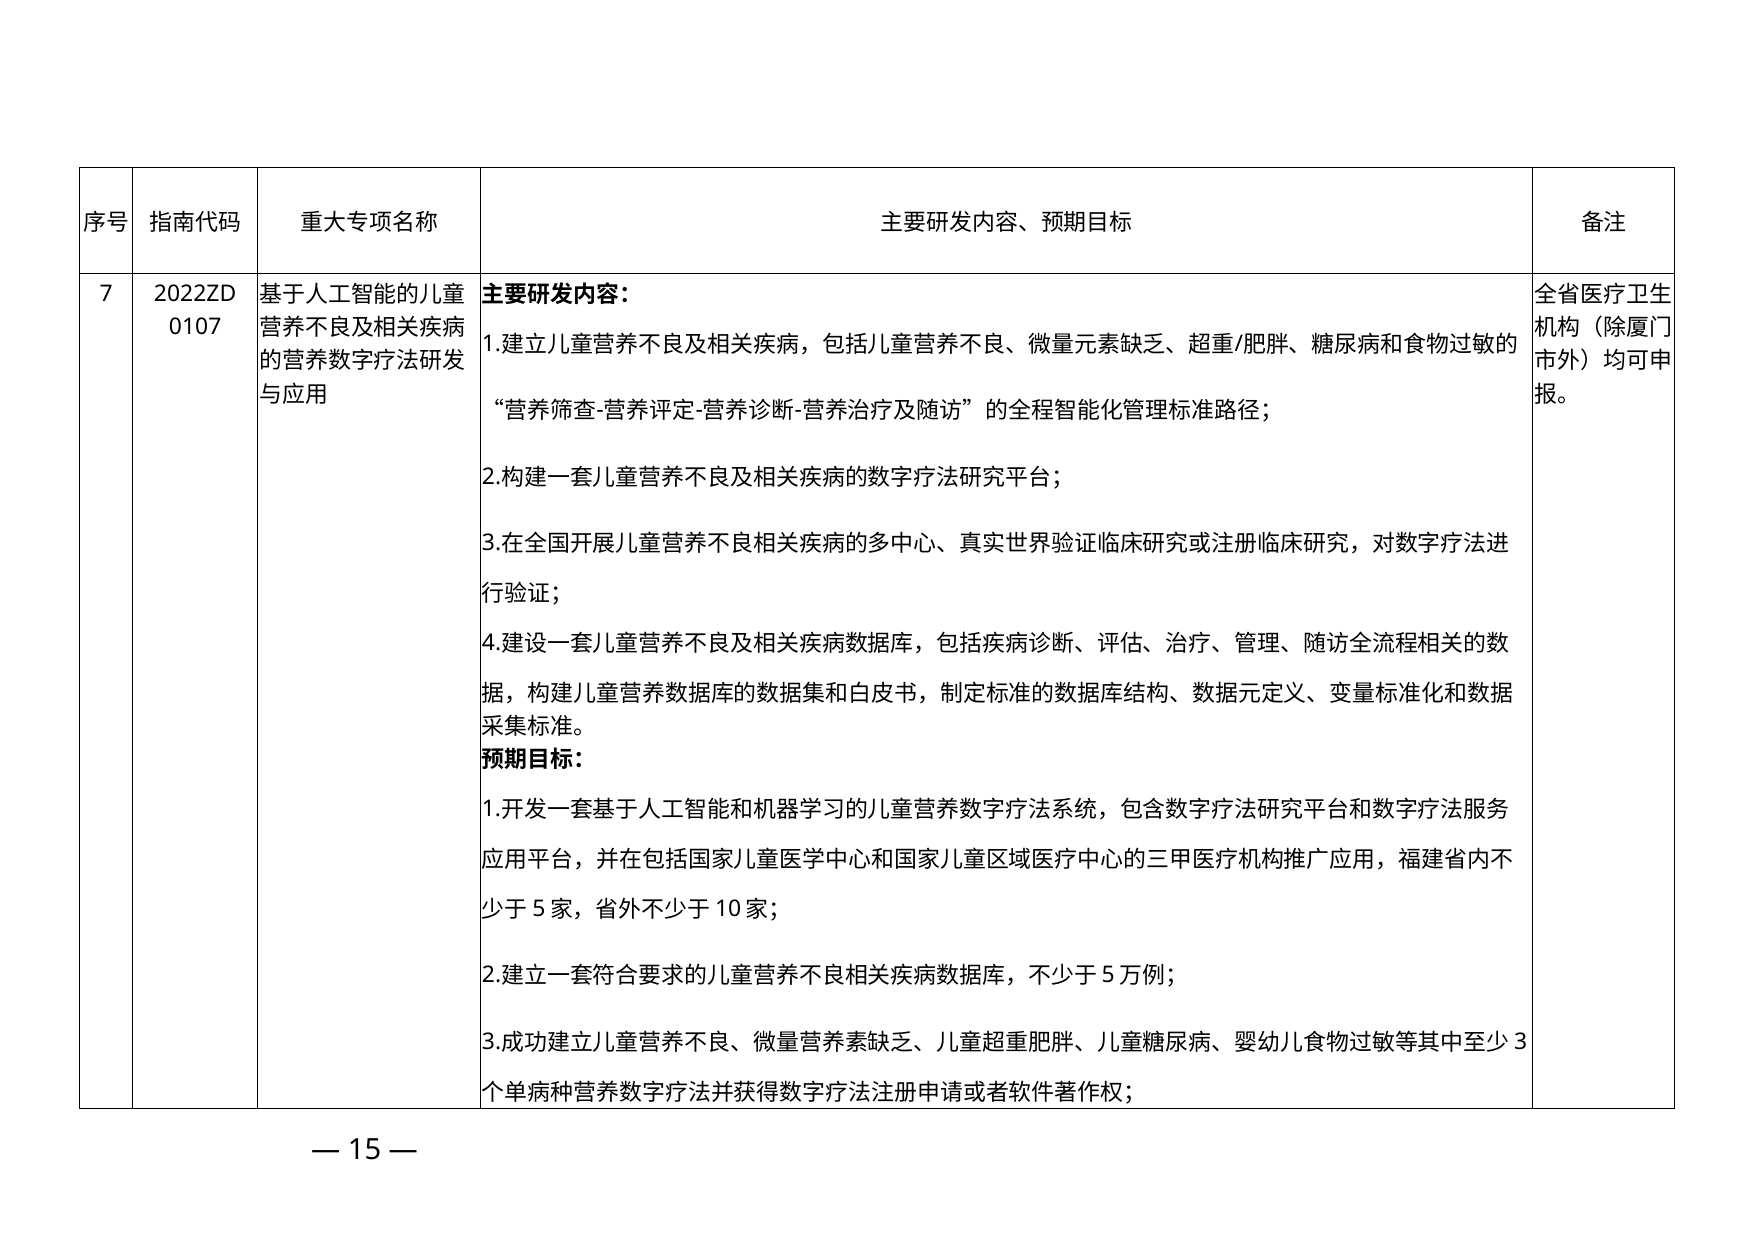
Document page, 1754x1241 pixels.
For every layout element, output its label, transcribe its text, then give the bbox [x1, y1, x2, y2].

table_cell 7 [80, 274, 132, 1108]
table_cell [258, 274, 480, 1108]
table_header 指南代码 [133, 168, 257, 273]
table_header 备注 [1533, 168, 1674, 273]
table_header 重大专项名称 [258, 168, 480, 273]
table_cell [481, 274, 1532, 1108]
table_header 主要研发内容、预期目标 [481, 168, 1532, 273]
table_header 序号 [80, 168, 132, 273]
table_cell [1533, 274, 1674, 1108]
table_cell 2022ZD 0107 [133, 274, 257, 1108]
